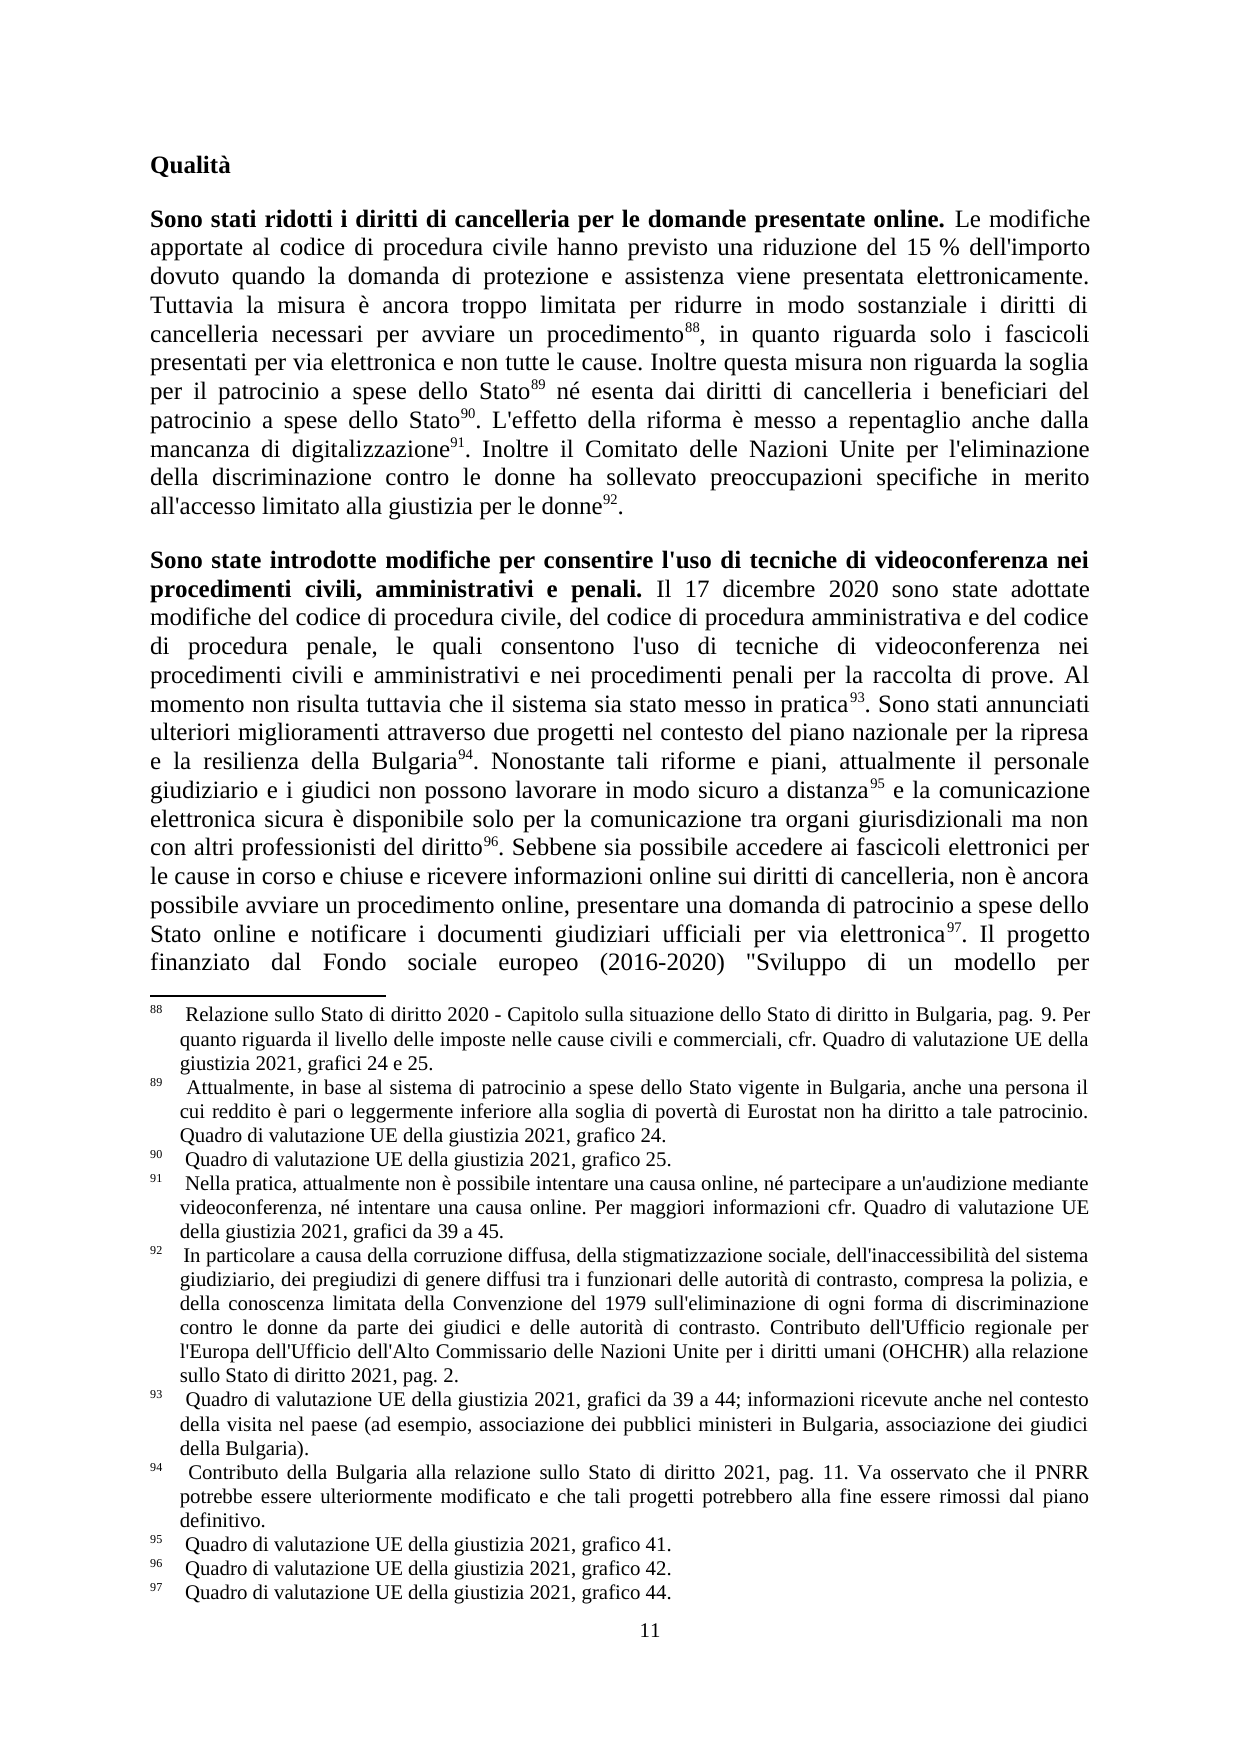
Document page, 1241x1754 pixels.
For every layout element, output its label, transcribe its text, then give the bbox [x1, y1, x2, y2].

text Qualità [150, 150, 1090, 179]
text Sono stati ridotti i diritti di cancelleria per le domande presentate online. Le modifiche apportate al codice di procedura civile hanno previsto una riduzione del 15 % dell'importo dovuto quando la domanda di protezione e assistenza viene presentata elettronicamente. Tuttavia la misura è ancora troppo limitata per ridurre in modo sostanziale i diritti di cancelleria necessari per avviare un procedimento, in quanto riguarda solo i fascicoli presentati per via elettronica e non tutte le cause. Inoltre questa misura non riguarda la soglia per il patrocinio a spese dello Stato né esenta dai diritti di cancelleria i beneficiari del patrocinio a spese dello Stato. L'effetto della riforma è messo a repentaglio anche dalla mancanza di digitalizzazione. Inoltre il Comitato delle Nazioni Unite per l'eliminazione della discriminazione contro le donne ha sollevato preoccupazioni specifiche in merito all'accesso limitato alla giustizia per le donne. [150, 204, 1090, 520]
text Sono state introdotte modifiche per consentire l'uso di tecniche di videoconferenza nei procedimenti civili, amministrativi e penali. Il 17 dicembre 2020 sono state adottate modifiche del codice di procedura civile, del codice di procedura amministrativa e del codice di procedura penale, le quali consentono l'uso di tecniche di videoconferenza nei procedimenti civili e amministrativi e nei procedimenti penali per la raccolta di prove. Al momento non risulta tuttavia che il sistema sia stato messo in pratica. Sono stati annunciati ulteriori miglioramenti attraverso due progetti nel contesto del piano nazionale per la ripresa e la resilienza della Bulgaria. Nonostante tali riforme e piani, attualmente il personale giudiziario e i giudici non possono lavorare in modo sicuro a distanza e la comunicazione elettronica sicura è disponibile solo per la comunicazione tra organi giurisdizionali ma non con altri professionisti del diritto. Sebbene sia possibile accedere ai fascicoli elettronici per le cause in corso e chiuse e ricevere informazioni online sui diritti di cancelleria, non è ancora possibile avviare un procedimento online, presentare una domanda di patrocinio a spese dello Stato online e notificare i documenti giudiziari ufficiali per via elettronica. Il progetto finanziato dal Fondo sociale europeo (2016-2020) "Sviluppo di un modello per l'ottimizzazione della mappa giudiziaria degli organi giurisdizionali e delle procure in Bulgaria e di un sistema unificato di informazione per gli organi giurisdizionali" copre un totale di sette attività, tra cui due specificamente connesse alla digitalizzazione e alla giustizia elettronica. Sono state sollevate preoccupazioni in merito all'attuazione del sistema unificato di informazione degli organi giurisdizionali (UCIS) in assenza di un processo di digitalizzazione completo. La pandemia di COVID-19 ha messo in evidenza le carenze del sistema giudiziario del paese nella digitalizzazione della giustizia. Durante lo stato di emergenza, il trattamento dei procedimenti giudiziari è stato sospeso per un mese, ad eccezione dei casi urgenti. Quando il Consiglio dei ministri ha dichiarato lo stato di emergenza, il 13 marzo 2020, il collegio dei giudici del CSM ha adottato una nuova organizzazione del lavoro presso gli organi giurisdizionali per limitare il contagio. Tuttavia le udienze a distanza sono state condotte in casi molto limitati su iniziativa di organi giurisdizionali specifici e il telelavoro ha rappresentato un'eccezione. [150, 545, 1090, 976]
